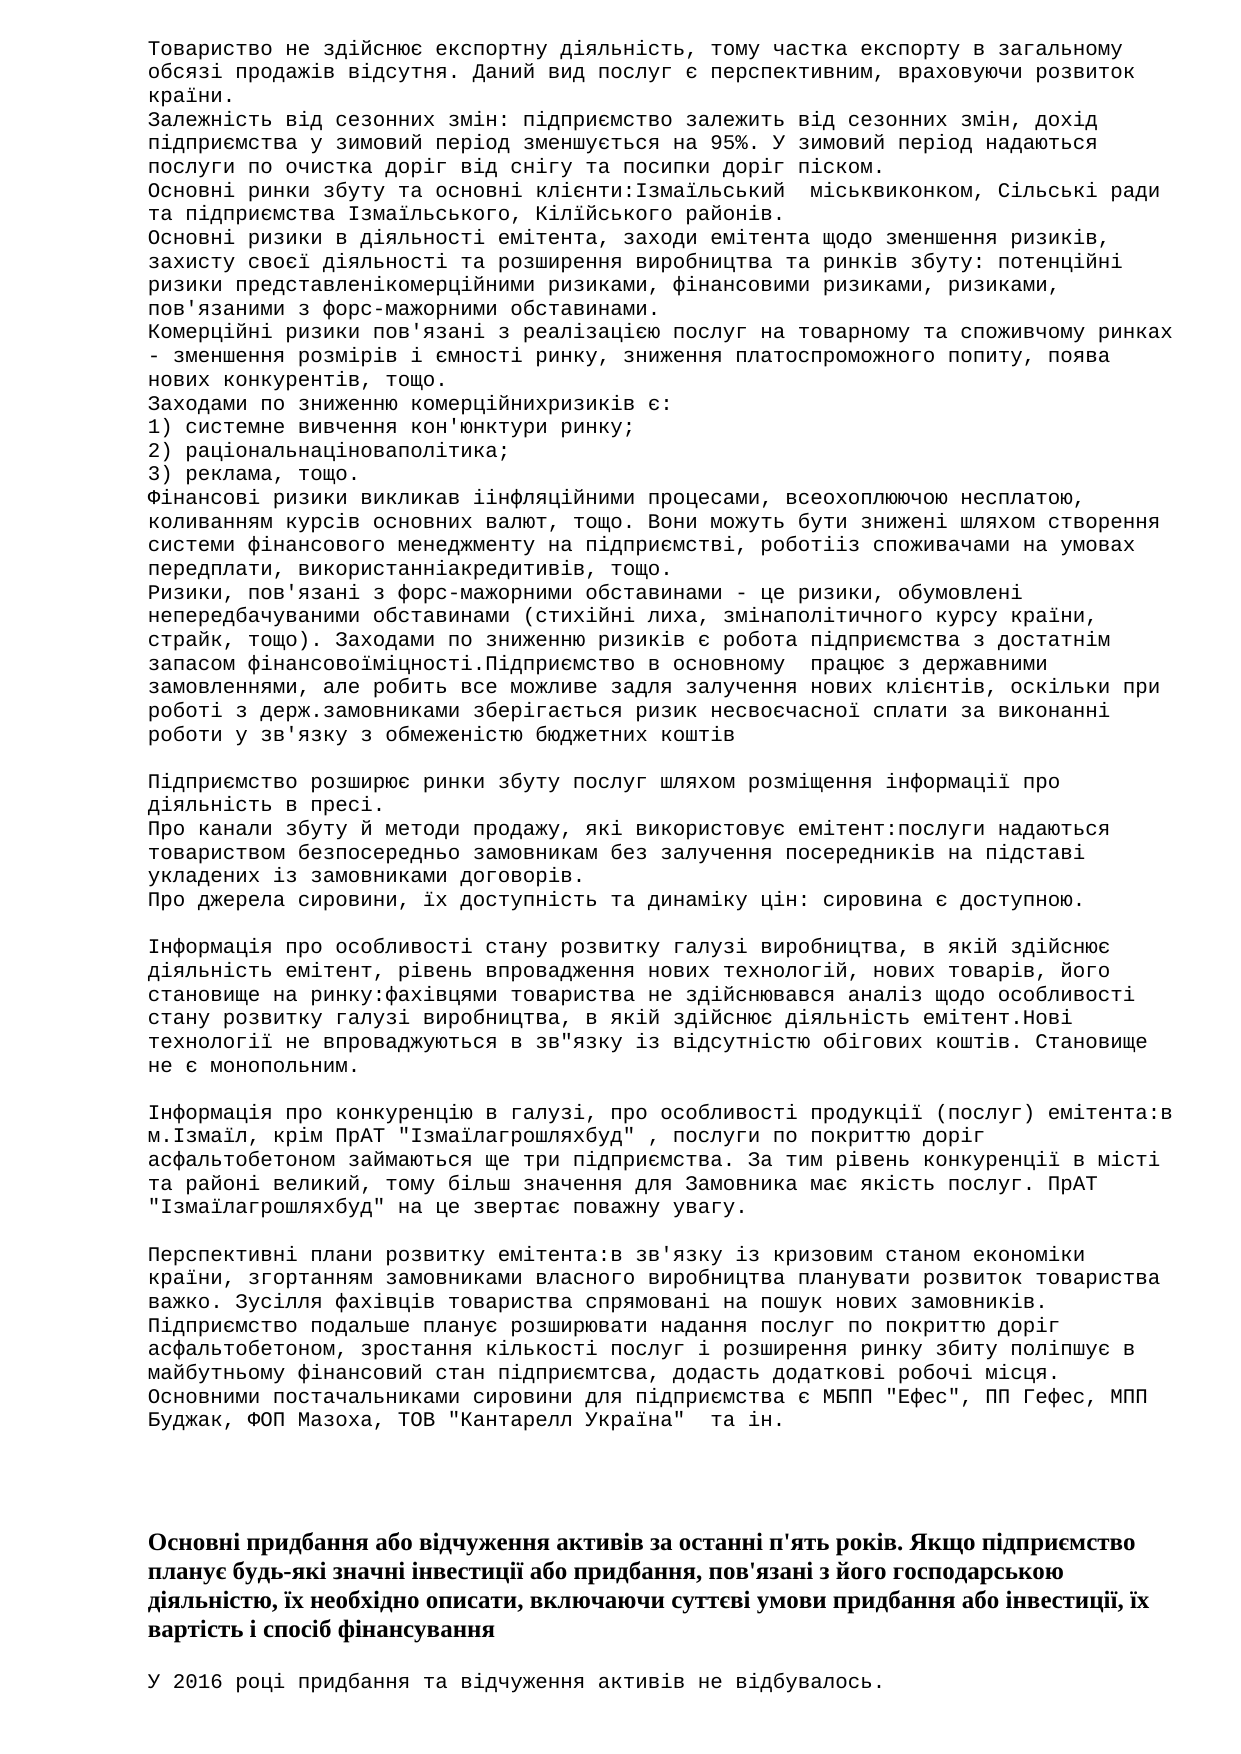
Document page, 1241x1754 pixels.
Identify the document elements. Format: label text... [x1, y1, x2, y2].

text 1) системне вивчення кон'юнктури ринку; [148, 416, 1181, 440]
text Перспективні плани розвитку емітента:в зв'язку із кризовим станом економіки країни, згортанням замовниками власного виробництва планувати розвиток товариства важко. Зусілля фахівців товариства спрямовані на пошук нових замовників. Підприємство подальше планує розширювати надання послуг по покриттю доріг асфальтобетоном, зростання кількості послуг і розширення ринку збиту поліпшує в майбутньому фінансовий стан підприємтсва, додасть додаткові робочі місця. [148, 1244, 1181, 1386]
text Комерцiйнi ризики пов'язанi з реалiзацiєю послуг на товарному та споживчому ринках - зменшення розмiрiв i ємностi ринку, зниження платоспроможного попиту, поява нових конкурентiв, тощо. [148, 322, 1181, 392]
text Залежність від сезонних змін: підприємство залежить від сезонних змін, дохід підприємства у зимовий період зменшується на 95%. У зимовий період надаються послуги по очистка доріг від снігу та посипки доріг піском. [148, 109, 1181, 180]
text Основні придбання або відчуження активів за останні п'ять років. Якщо підприємство планує будь-які значні інвестиції або придбання, пов'язані з його господарською діяльністю, їх необхідно описати, включаючи суттєві умови придбання або інвестиції, їх вартість і спосіб фінансування [148, 1527, 1181, 1642]
text Товариство не здійснює експортну діяльність, тому частка експорту в загальному обсязі продажів відсутня. Даний вид послуг є перспективним, враховуючи розвиток країни. [148, 38, 1181, 109]
text Фiнансовi ризики викликав iiнфляцiйними процесами, всеохоплюючою несплатою, коливанням курсiв основних валют, тощо. Вони можуть бути зниженi шляхом створення системи фiнансового менеджменту на пiдприємствi, роботiiз споживачами на умовах передплати, використаннiакредитивiв, тощо. [148, 487, 1181, 582]
text Інформація про конкуренцію в галузі, про особливості продукції (послуг) емітента:в м.Ізмаїл, крім ПрАТ "Ізмаїлагрошляхбуд" , послуги по покриттю доріг асфальтобетоном займаються ще три підприємства. За тим рівень конкуренції в місті та районі великий, тому більш значення для Замовника має якість послуг. ПрАТ "Ізмаїлагрошляхбуд" на це звертає поважну увагу. [148, 1102, 1181, 1220]
text 3) реклама, тощо. [148, 463, 1181, 487]
text Основними постачальниками сировини для підприємства є МБПП "Ефес", ПП Гефес, МПП Буджак, ФОП Мазоха, ТОВ "Кантарелл Україна" та ін. [148, 1386, 1181, 1433]
text Про джерела сировини, їх доступність та динаміку цін: сировина є доступною. [148, 889, 1181, 913]
text Заходами по зниженню комерцiйнихризикiв є: [148, 392, 1181, 416]
text У 2016 році придбання та відчуження активів не відбувалось. [148, 1671, 1181, 1695]
text 2) рацiональнацiноваполiтика; [148, 440, 1181, 463]
text Основні ризики в діяльності емітента, заходи емітента щодо зменшення ризиків, захисту своєї діяльності та розширення виробництва та ринків збуту: потенцiйнi ризики представленiкомерцiйними ризиками, фiнансовими ризиками, ризиками, пов'язаними з форс-мажорними обставинами. [148, 227, 1181, 322]
text Основні ринки збуту та основні клієнти:Ізмаїльський міськвиконком, Сільські ради та підприємства Ізмаїльського, Кілїйського районів. [148, 180, 1181, 227]
text Про канали збуту й методи продажу, які використовує емітент:послуги надаються товариством безпосередньо замовникам без залучення посередників на підставі укладених із замовниками договорів. [148, 818, 1181, 889]
text Ризики, пов'язанi з форс-мажорними обставинами - це ризики, обумовленi непередбачуваними обставинами (стихiйнi лиха, змiнаполiтичного курсу країни, страйк, тощо). Заходами по зниженню ризиків є робота пiдприємства з достатнiм запасом фiнансовоїмiцностi.Підприємство в основному працює з державними замовленнями, але робить все можливе задля залучення нових клієнтів, оскільки при роботі з держ.замовниками зберігається ризик несвоєчасної сплати за виконанні роботи у зв'язку з обмеженістю бюджетних коштів [148, 582, 1181, 747]
text Підприємство розширює ринки збуту послуг шляхом розміщення інформації про діяльність в пресі. [148, 771, 1181, 818]
text Інформація про особливості стану розвитку галузі виробництва, в якій здійснює діяльність емітент, рівень впровадження нових технологій, нових товарів, його становище на ринку:фахівцями товариства не здійснювався аналіз щодо особливості стану розвитку галузі виробництва, в якій здійснює діяльність емітент.Нові технології не впроваджуються в зв"язку із відсутністю обігових коштів. Становище не є монопольним. [148, 936, 1181, 1078]
